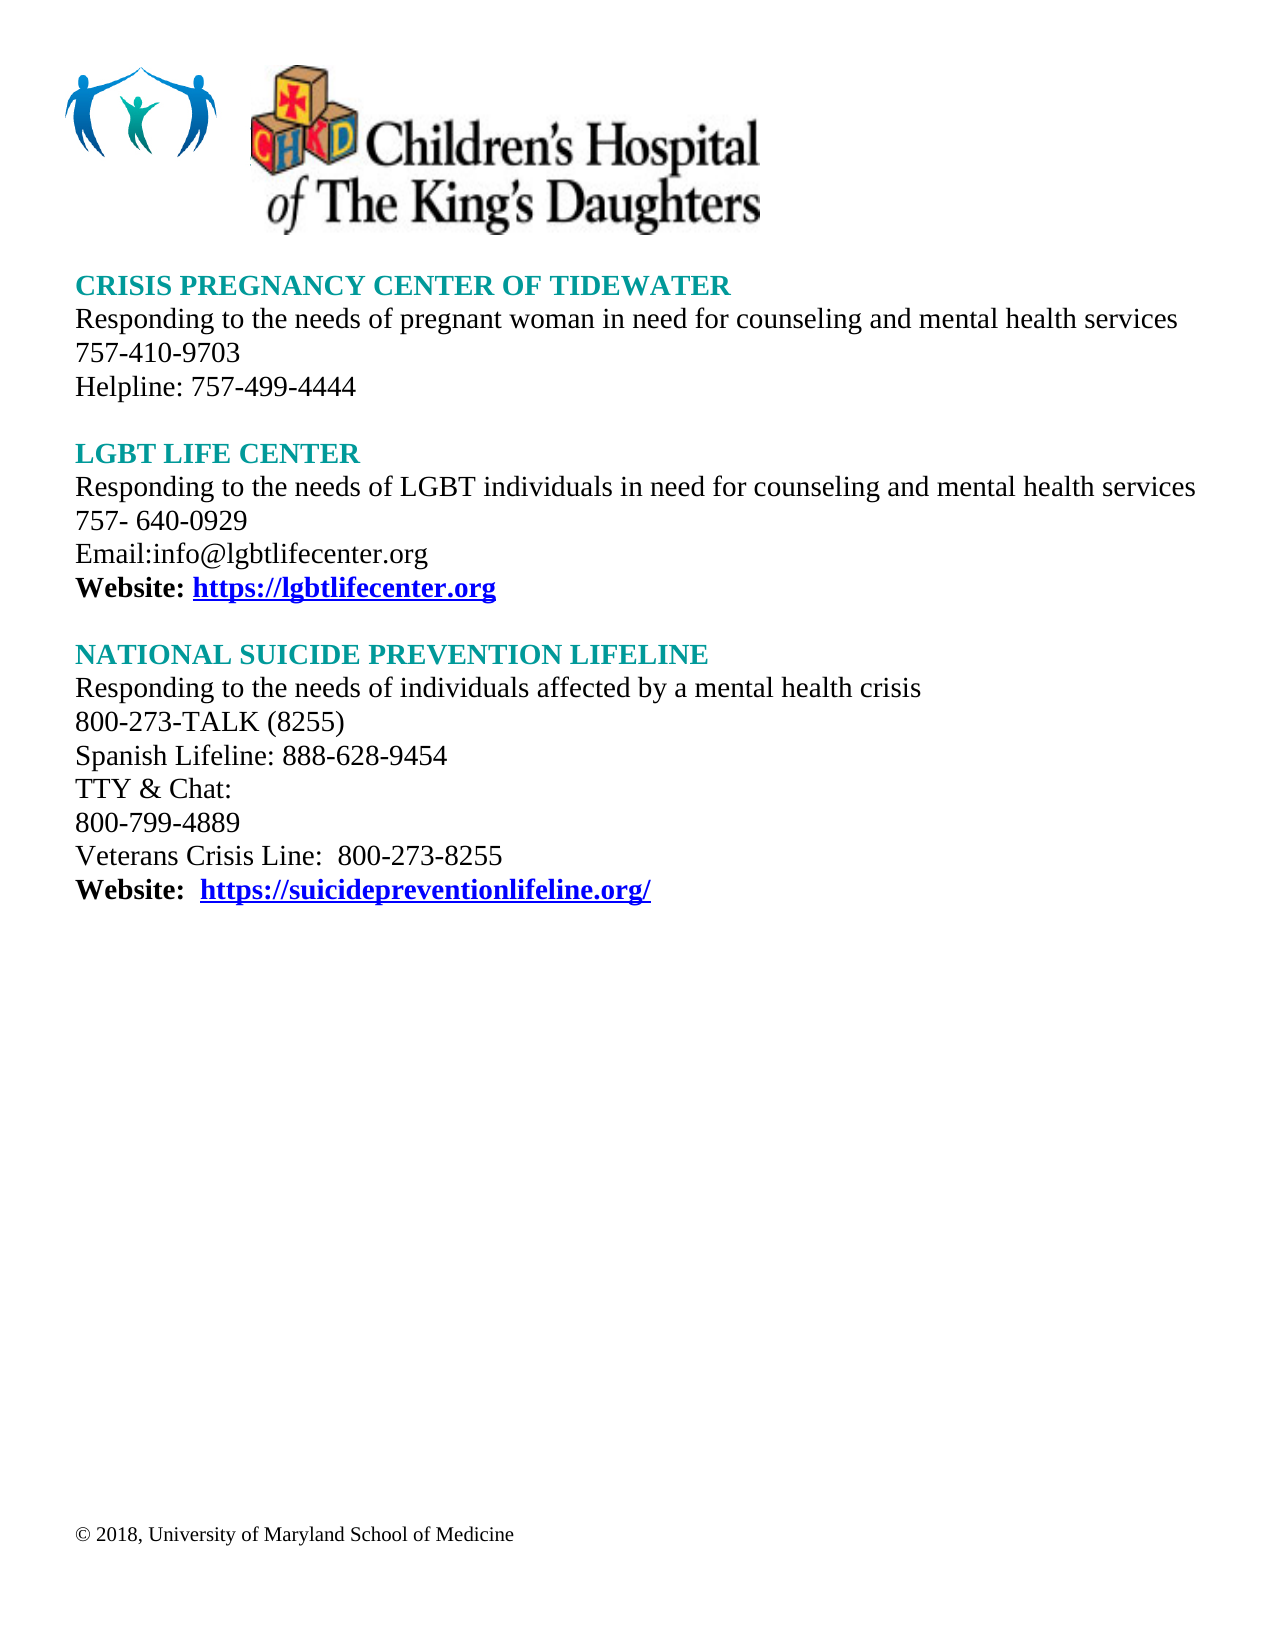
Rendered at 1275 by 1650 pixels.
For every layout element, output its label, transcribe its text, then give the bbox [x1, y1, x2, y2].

text LGBT Life Center [75, 436, 1200, 469]
picture [65, 65, 760, 235]
text National Suicide Prevention Lifeline [75, 637, 1200, 671]
text Responding to the needs of individuals affected by a mental health crisis [75, 671, 1200, 704]
text 757- 640-0929 [75, 503, 1200, 536]
text Website: https://suicidepreventionlifeline.org/ [75, 872, 1200, 905]
text Website: https://lgbtlifecenter.org [75, 570, 1200, 603]
text 757-410-9703 [75, 335, 1200, 369]
text Responding to the needs of LGBT individuals in need for counseling and mental health services [75, 469, 1200, 503]
text TTY & Chat: [75, 771, 1200, 805]
text Responding to the needs of pregnant woman in need for counseling and mental health services [75, 302, 1200, 335]
text Helpline: 757-499-4444 [75, 369, 1200, 402]
text 800-273-TALK (8255) [75, 704, 1200, 738]
text Crisis Pregnancy Center of Tidewater [75, 268, 1200, 302]
text 800-799-4889 [75, 805, 1200, 838]
text Spanish Lifeline: 888-628-9454 [75, 738, 1200, 771]
text Veterans Crisis Line: 800-273-8255 [75, 838, 1200, 872]
text Email:info@lgbtlifecenter.org [75, 536, 1200, 570]
